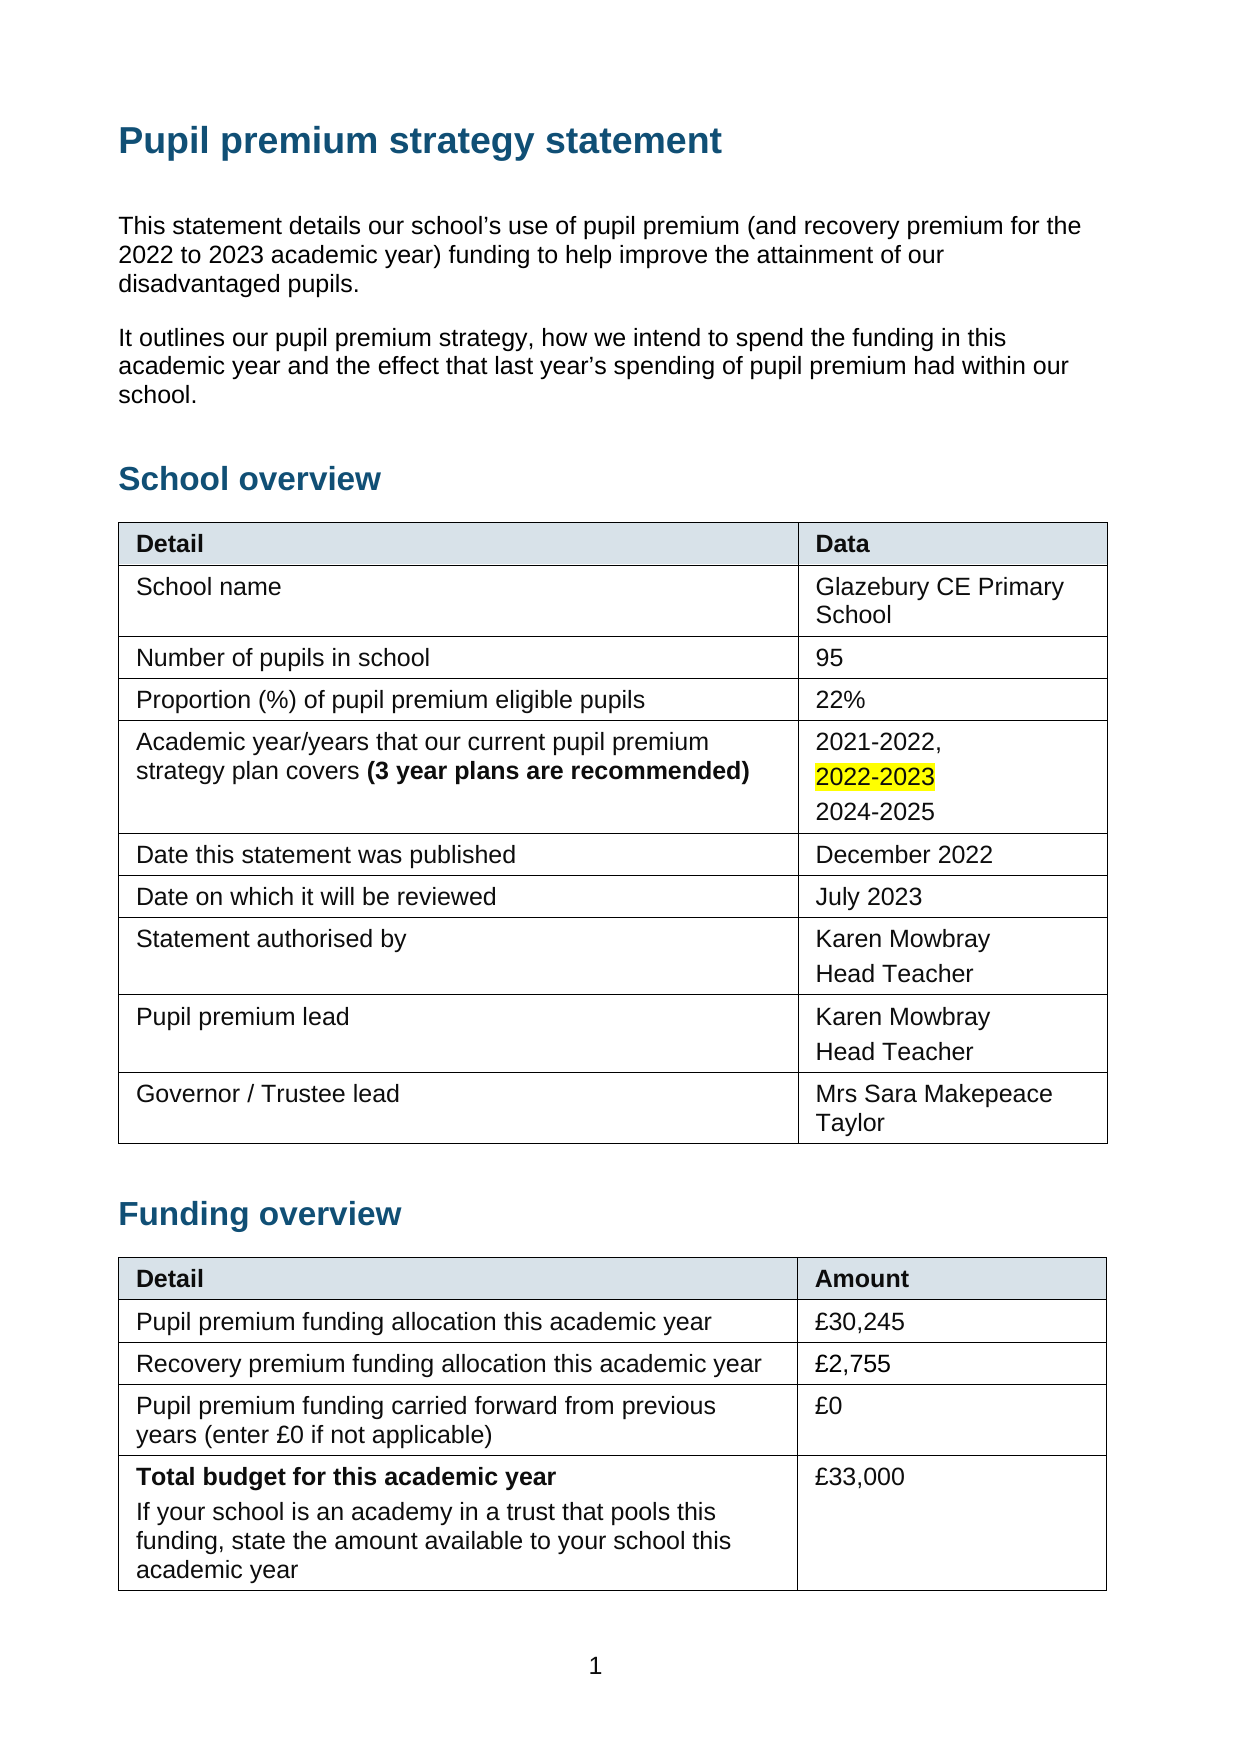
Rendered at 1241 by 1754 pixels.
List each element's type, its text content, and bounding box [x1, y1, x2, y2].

subtitle Pupil premium strategy statement [118, 118, 1107, 161]
table_cell July 2023 [799, 876, 1107, 917]
table_cell Governor / Trustee lead [119, 1073, 798, 1143]
table_cell 22% [799, 679, 1107, 720]
table_header Detail [119, 523, 798, 564]
table_cell £2,755 [798, 1343, 1106, 1384]
subtitle It outlines our pupil premium strategy, how we intend to spend the funding in this academic year and the effect that last year’s spending of pupil premium had within our school. [118, 322, 1107, 409]
table_cell Pupil premium funding allocation this academic year [119, 1300, 797, 1342]
table_cell Academic year/years that our current pupil premium strategy plan covers (3 year plans are recommended) [119, 721, 798, 832]
subtitle School overview [118, 459, 1107, 497]
table_cell Karen Mowbray Head Teacher [799, 918, 1107, 994]
table_cell £0 [798, 1385, 1106, 1455]
table_cell Glazebury CE Primary School [799, 566, 1107, 636]
table_cell Pupil premium lead [119, 995, 798, 1072]
table_cell 95 [799, 637, 1107, 678]
subtitle This statement details our school’s use of pupil premium (and recovery premium for the 2022 to 2023 academic year) funding to help improve the attainment of our disadvantaged pupils. [118, 211, 1107, 297]
table_cell £33,000 [798, 1456, 1106, 1590]
table_cell Recovery premium funding allocation this academic year [119, 1343, 797, 1384]
table_cell Number of pupils in school [119, 637, 798, 678]
table_cell £30,245 [798, 1300, 1106, 1342]
table_cell Karen Mowbray Head Teacher [799, 995, 1107, 1072]
table_cell December 2022 [799, 834, 1107, 875]
table_cell Date this statement was published [119, 834, 798, 875]
table_header Data [799, 523, 1107, 564]
table_cell Mrs Sara Makepeace Taylor [799, 1073, 1107, 1143]
table_cell 2021-2022, 2022-2023 2024-2025 [799, 721, 1107, 832]
table_header Detail [119, 1258, 797, 1299]
text Funding overview [118, 1194, 1107, 1232]
table_cell School name [119, 566, 798, 636]
table_cell Date on which it will be reviewed [119, 876, 798, 917]
table_cell Pupil premium funding carried forward from previous years (enter £0 if not applicable) [119, 1385, 797, 1455]
table_header Amount [798, 1258, 1106, 1299]
table_cell Total budget for this academic year If your school is an academy in a trust that pools this funding, state the amount available to your school this academic year [119, 1456, 797, 1590]
table_cell Statement authorised by [119, 918, 798, 994]
table_cell Proportion (%) of pupil premium eligible pupils [119, 679, 798, 720]
